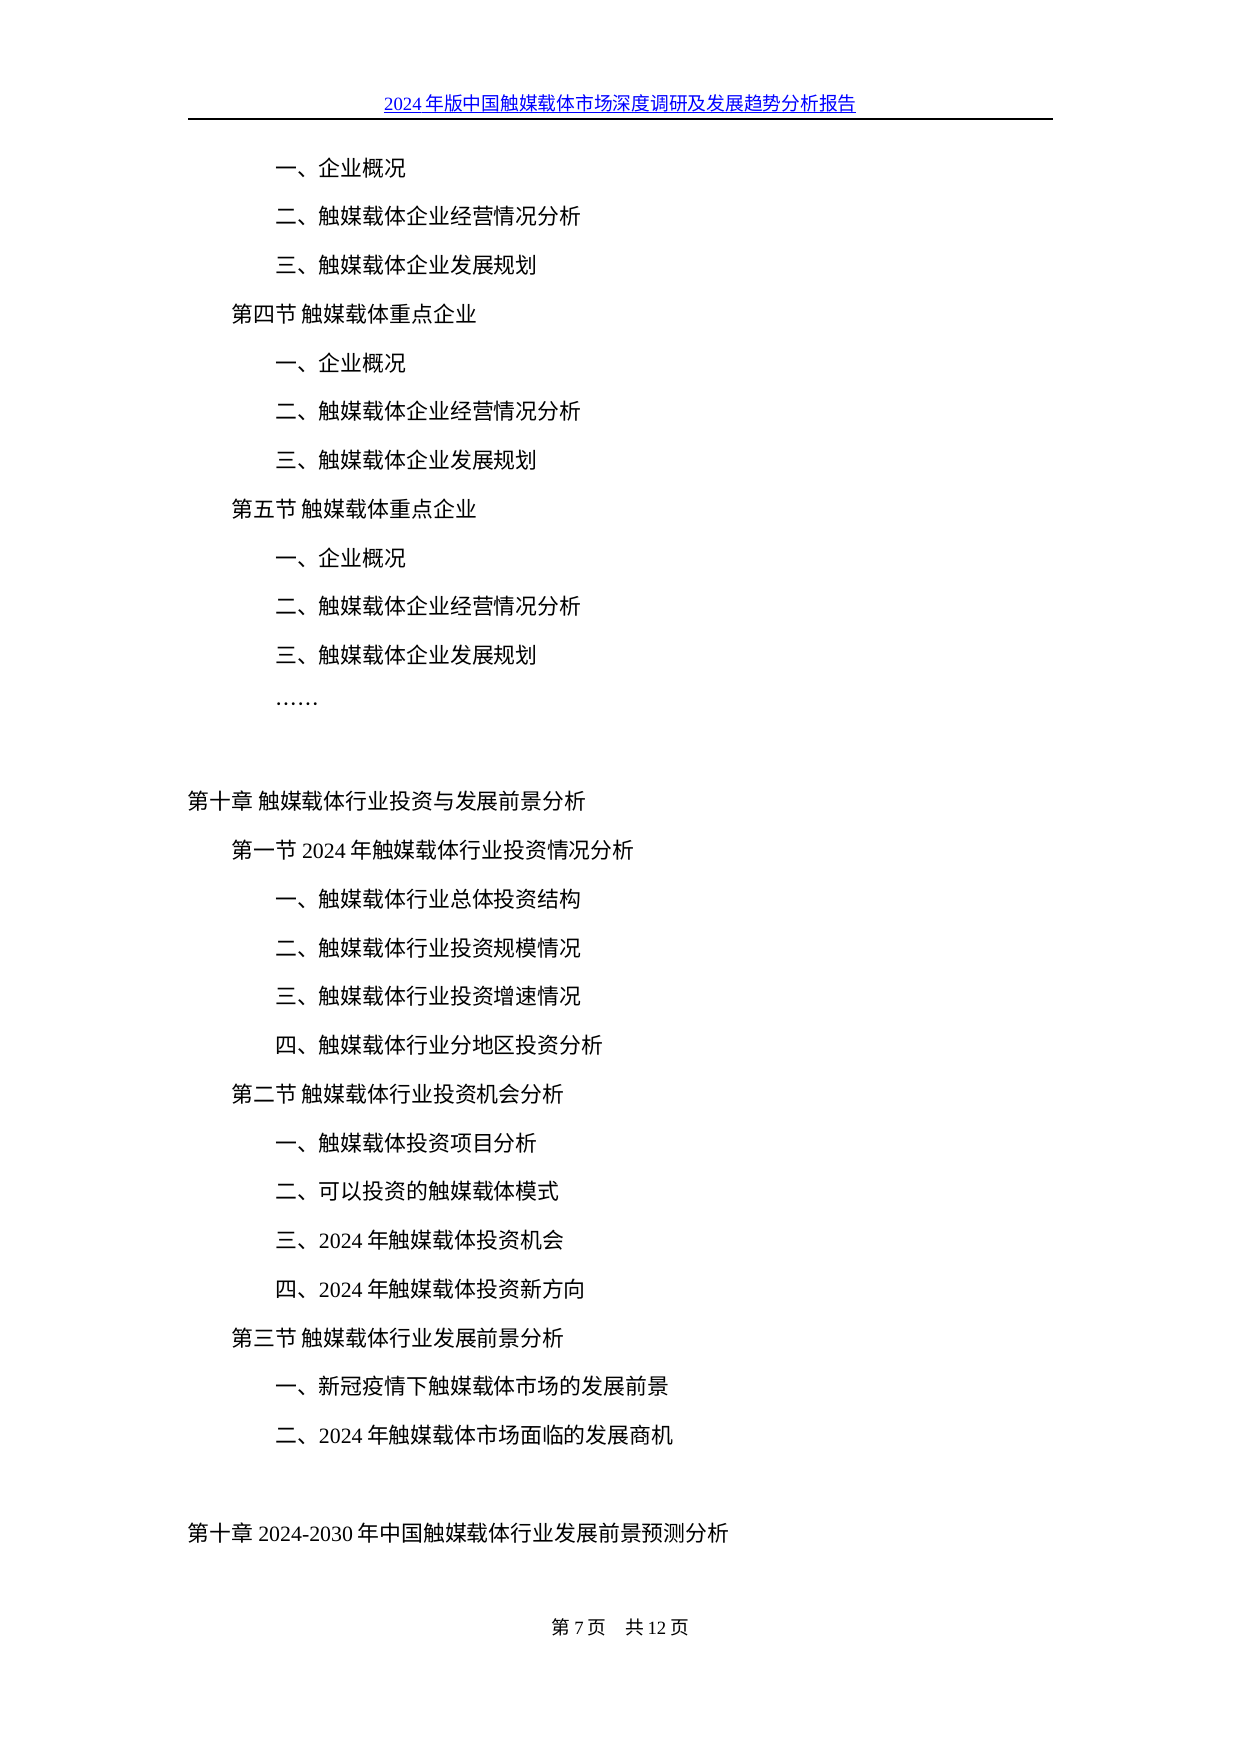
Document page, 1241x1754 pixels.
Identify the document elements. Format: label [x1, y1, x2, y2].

text [187, 150, 1053, 1548]
